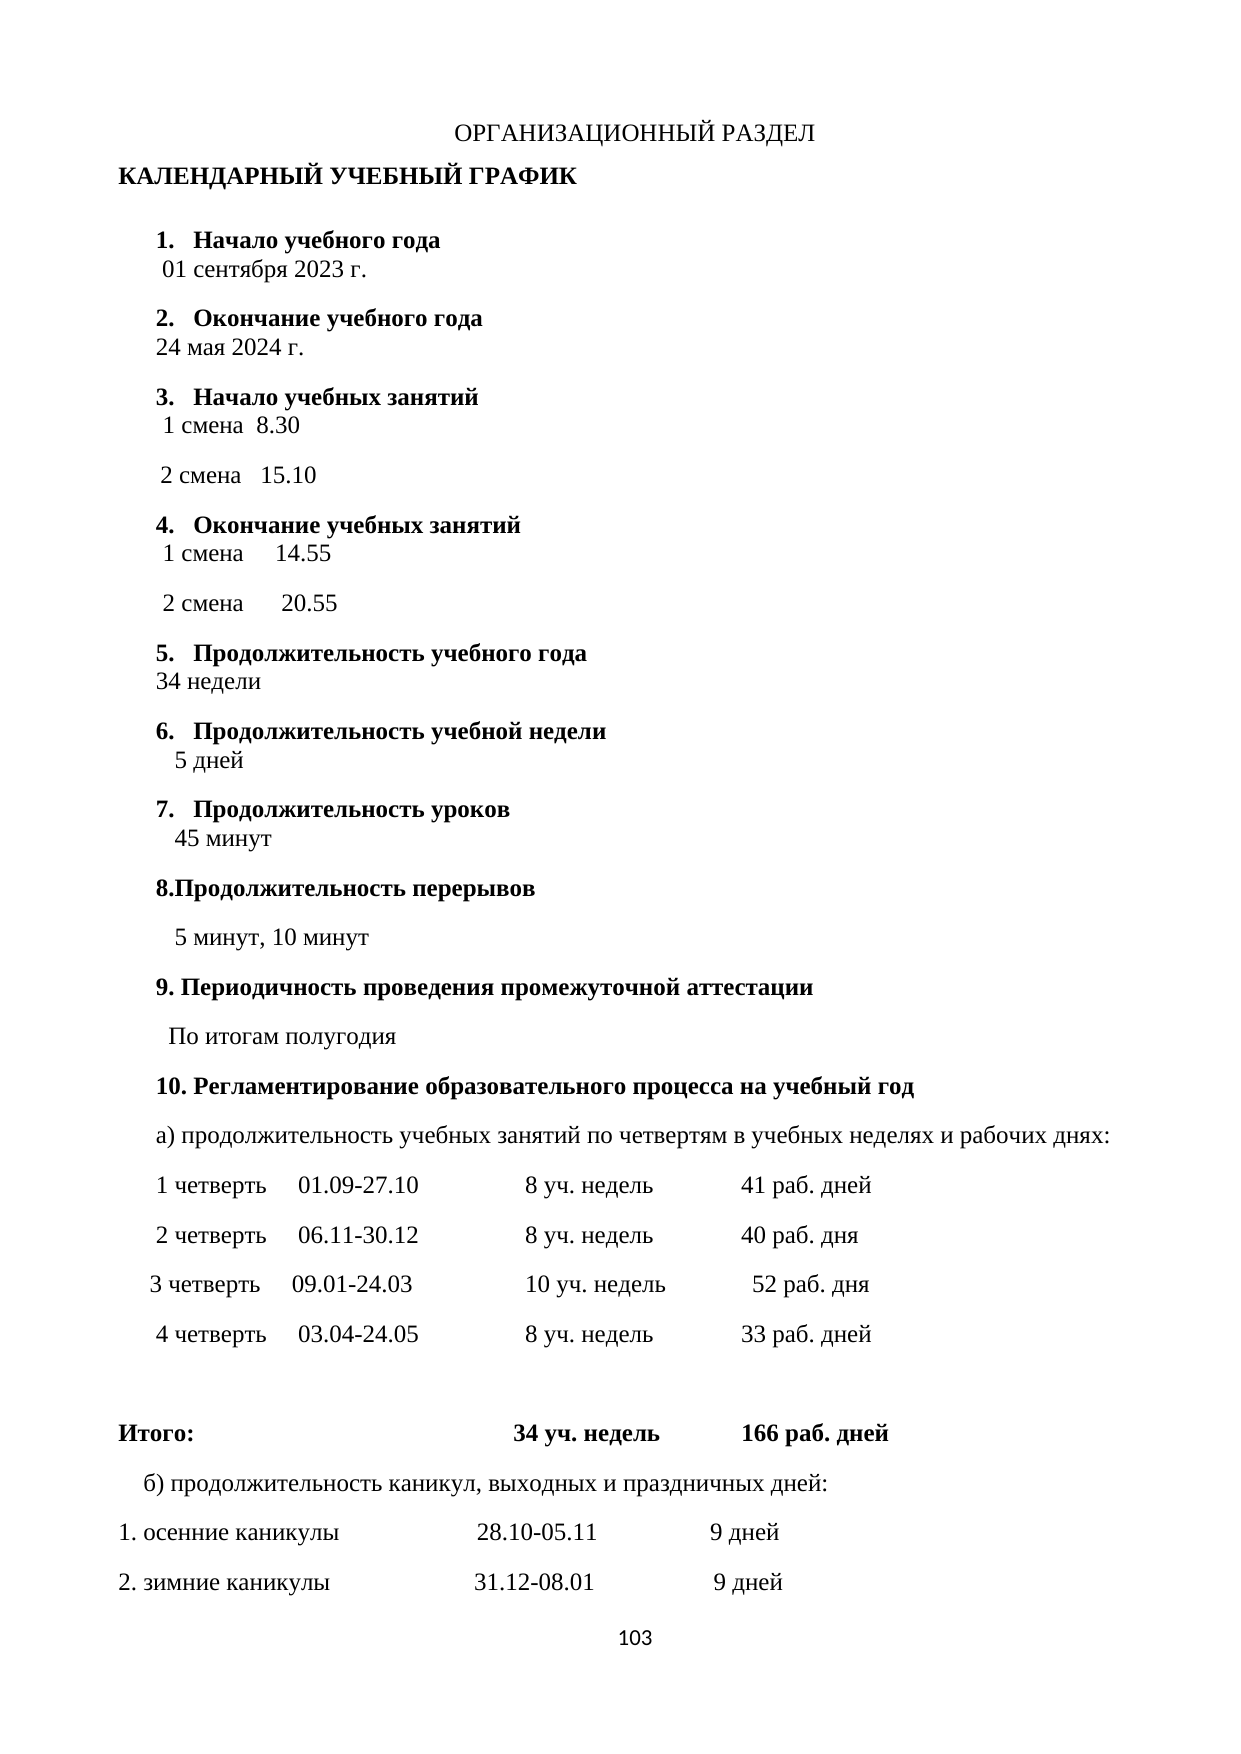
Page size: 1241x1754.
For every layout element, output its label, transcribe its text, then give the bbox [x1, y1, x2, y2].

text 4 четверть 03.04-24.05 8 уч. недель 33 раб. дней [156, 1319, 1152, 1348]
text 2 четверть 06.11-30.12 8 уч. недель 40 раб. дня [156, 1220, 1152, 1248]
text б) продолжительность каникул, выходных и праздничных дней: [118, 1468, 1152, 1496]
text 34 недели [81, 666, 1152, 695]
list Начало учебного года [156, 225, 1152, 254]
list Продолжительность уроков [156, 794, 1152, 823]
text По итогам полугодия [156, 1021, 1152, 1050]
list Окончание учебных занятий [156, 510, 1152, 538]
text 9. Периодичность проведения промежуточной аттестации [156, 972, 1152, 1001]
list Начало учебных занятий [156, 382, 1152, 411]
list Окончание учебного года [156, 303, 1152, 332]
text а) продолжительность учебных занятий по четвертям в учебных неделях и рабочих днях: [156, 1121, 1152, 1149]
text 5 дней [156, 745, 1152, 773]
text 45 минут [156, 823, 1152, 852]
list Продолжительность учебной недели [156, 716, 1152, 745]
text 01 сентября 2023 г. [156, 254, 1152, 283]
text 8.Продолжительность перерывов [156, 873, 1152, 901]
text 2. зимние каникулы 31.12-08.01 9 дней [118, 1567, 1152, 1596]
list Продолжительность учебного года [156, 638, 1152, 666]
text 1. осенние каникулы 28.10-05.11 9 дней [118, 1517, 1152, 1546]
text 24 мая 2024 г. [156, 332, 1152, 361]
text ОРГАНИЗАЦИОННЫЙ РАЗДЕЛ [118, 118, 1152, 147]
text 1 четверть 01.09-27.10 8 уч. недель 41 раб. дней [156, 1170, 1152, 1199]
text КАЛЕНДАРНЫЙ УЧЕБНЫЙ ГРАФИК [118, 161, 1152, 190]
text 2 смена 15.10 [148, 460, 1152, 489]
text 5 минут, 10 минут [156, 922, 1152, 951]
text 10. Регламентирование образовательного процесса на учебный год [156, 1071, 1152, 1100]
text 3 четверть 09.01-24.03 10 уч. недель 52 раб. дня [118, 1269, 1152, 1298]
text 1 смена 14.55 [162, 538, 1152, 567]
text Итого: 34 уч. недель 166 раб. дней [118, 1418, 1152, 1447]
text 1 смена 8.30 [162, 411, 1152, 439]
text 2 смена 20.55 [162, 588, 1152, 617]
